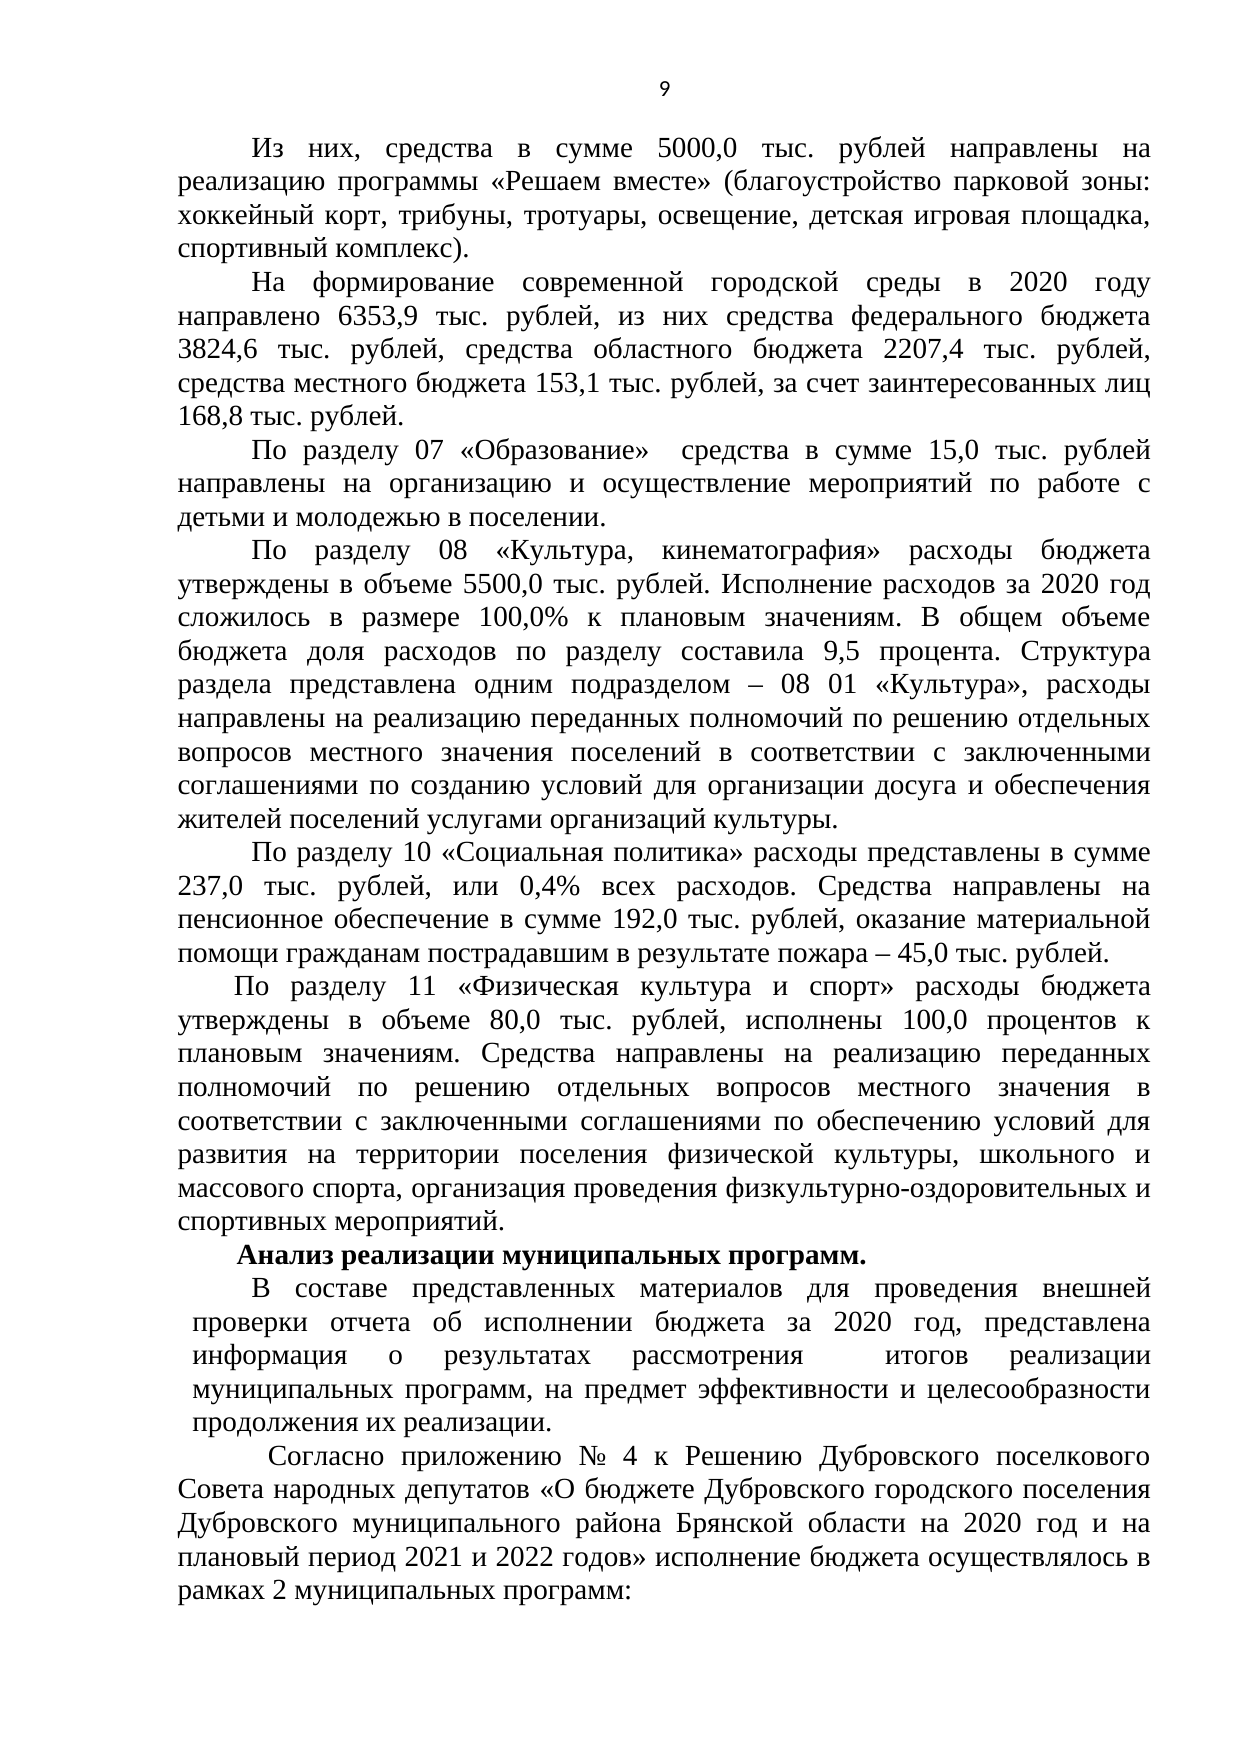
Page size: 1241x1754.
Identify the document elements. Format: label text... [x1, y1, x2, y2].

text Анализ реализации муниципальных программ. [236, 1237, 1152, 1270]
text По разделу 11 «Физическая культура и спорт» расходы бюджета утверждены в объеме 80,0 тыс. рублей, исполнены 100,0 процентов к плановым значениям. Средства направлены на реализацию переданных полномочий по решению отдельных вопросов местного значения в соответствии с заключенными соглашениями по обеспечению условий для развития на территории поселения физической культуры, школьного и массового спорта, организация проведения физкультурно-оздоровительных и спортивных мероприятий. [177, 968, 1152, 1237]
text По разделу 10 «Социальная политика» расходы представлены в сумме 237,0 тыс. рублей, или 0,4% всех расходов. Средства направлены на пенсионное обеспечение в сумме 192,0 тыс. рублей, оказание материальной помощи гражданам пострадавшим в результате пожара – 45,0 тыс. рублей. [177, 834, 1152, 968]
text Согласно приложению № 4 к Решению Дубровского поселкового Совета народных депутатов «О бюджете Дубровского городского поселения Дубровского муниципального района Брянской области на 2020 год и на плановый период 2021 и 2022 годов» исполнение бюджета осуществлялось в рамках 2 муниципальных программ: [177, 1438, 1152, 1606]
text Из них, средства в сумме 5000,0 тыс. рублей направлены на реализацию программы «Решаем вместе» (благоустройство парковой зоны: хоккейный корт, трибуны, тротуары, освещение, детская игровая площадка, спортивный комплекс). [177, 130, 1152, 264]
text В составе представленных материалов для проведения внешней проверки отчета об исполнении бюджета за 2020 год, представлена информация о результатах рассмотрения итогов реализации муниципальных программ, на предмет эффективности и целесообразности продолжения их реализации. [192, 1270, 1152, 1438]
text По разделу 07 «Образование» средства в сумме 15,0 тыс. рублей направлены на организацию и осуществление мероприятий по работе с детьми и молодежью в поселении. [177, 432, 1152, 532]
text По разделу 08 «Культура, кинематография» расходы бюджета утверждены в объеме 5500,0 тыс. рублей. Исполнение расходов за 2020 год сложилось в размере 100,0% к плановым значениям. В общем объеме бюджета доля расходов по разделу составила 9,5 процента. Структура раздела представлена одним подразделом – 08 01 «Культура», расходы направлены на реализацию переданных полномочий по решению отдельных вопросов местного значения поселений в соответствии с заключенными соглашениями по созданию условий для организации досуга и обеспечения жителей поселений услугами организаций культуры. [177, 532, 1152, 834]
text На формирование современной городской среды в 2020 году направлено 6353,9 тыс. рублей, из них средства федерального бюджета 3824,6 тыс. рублей, средства областного бюджета 2207,4 тыс. рублей, средства местного бюджета 153,1 тыс. рублей, за счет заинтересованных лиц 168,8 тыс. рублей. [177, 264, 1152, 432]
